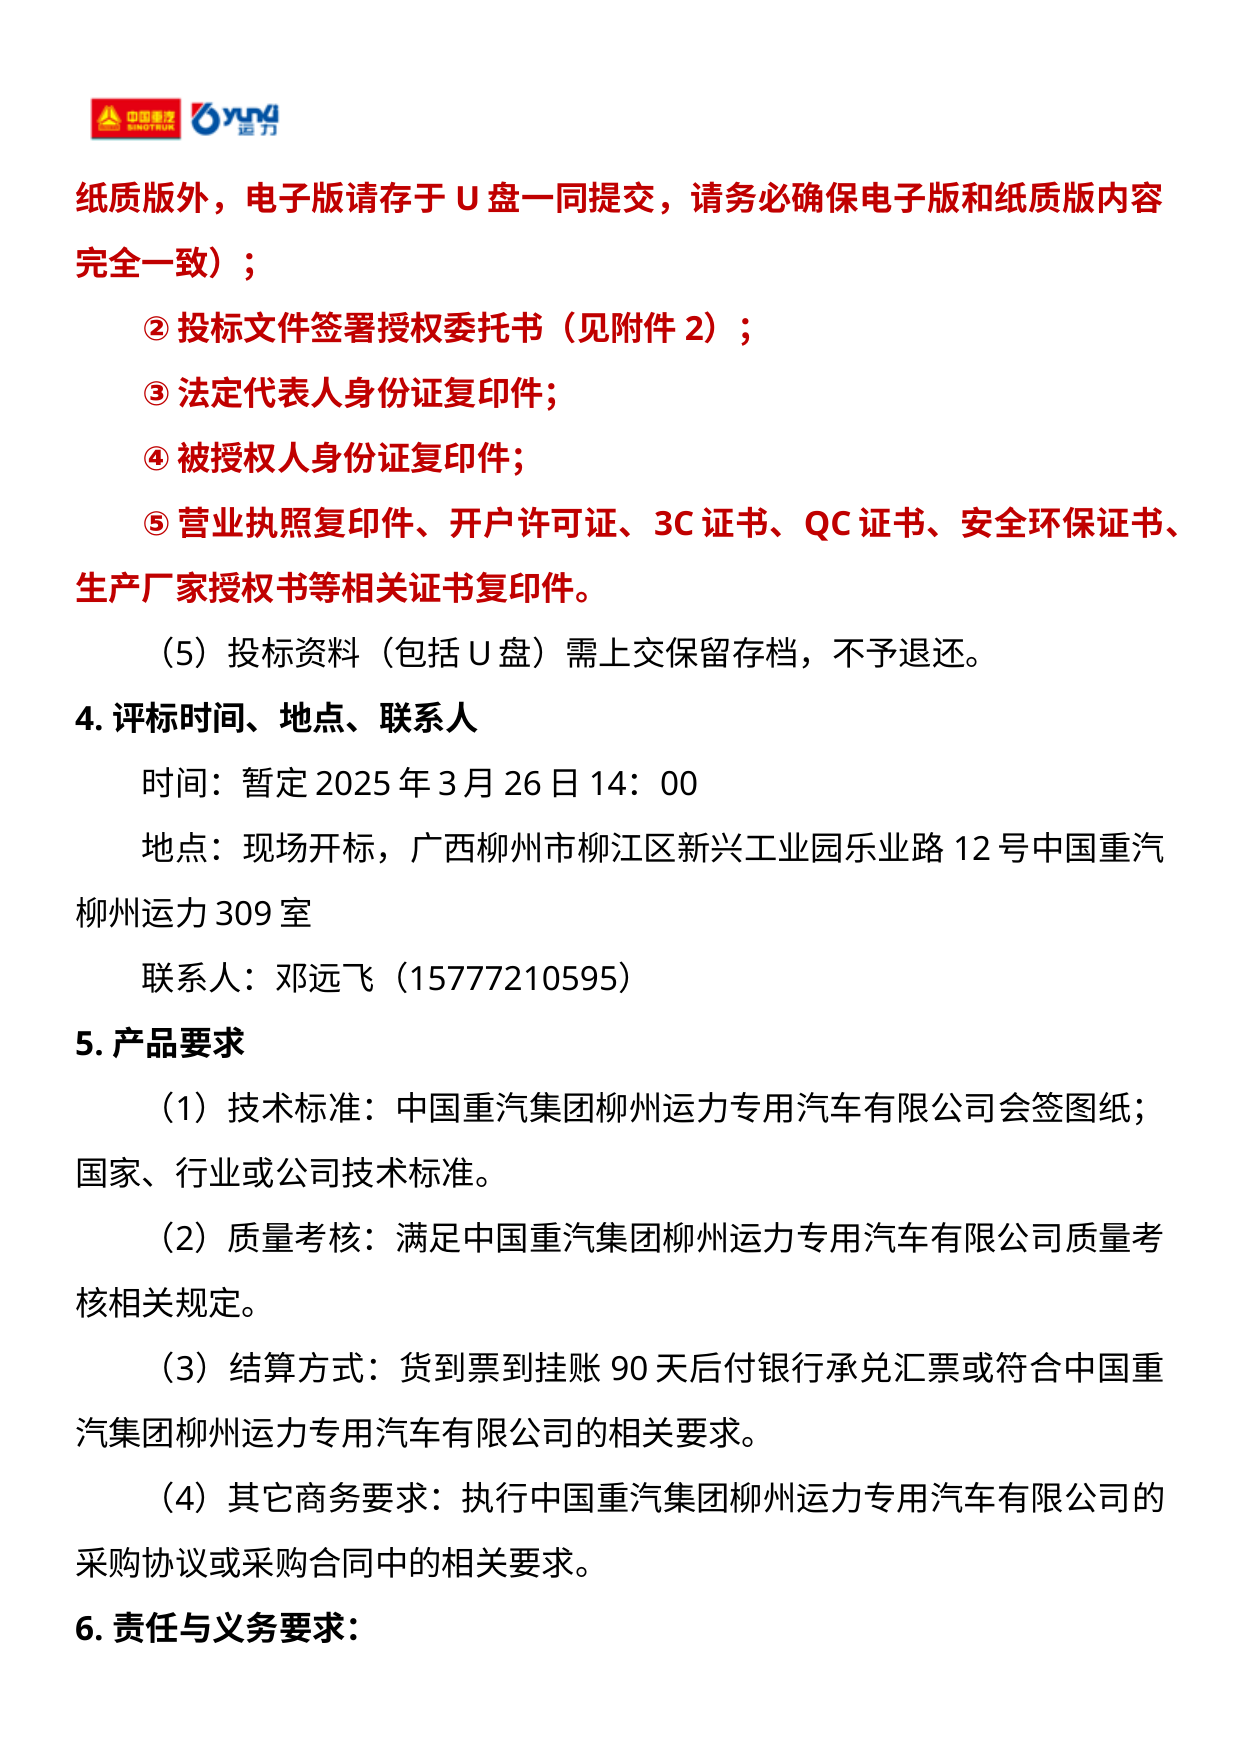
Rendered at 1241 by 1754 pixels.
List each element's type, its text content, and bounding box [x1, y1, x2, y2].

text ①报价表，需提供业绩证明资料（供货合同或发票）（见附件1，除纸质版外，电子版请存于U盘一同提交，请务必确保电子版和纸质版内容完全一致）； [75, 163, 1165, 293]
text （5）投标资料（包括U盘）需上交保留存档，不予退还。 [75, 618, 1165, 683]
text （3）结算方式：货到票到挂账90天后付银行承兑汇票或符合中国重汽集团柳州运力专用汽车有限公司的相关要求。 [75, 1333, 1165, 1463]
text 联系人：邓远飞（15777210595） [75, 943, 1165, 1008]
text 地点：现场开标，广西柳州市柳江区新兴工业园乐业路12号中国重汽柳州运力309室 [75, 813, 1165, 943]
text ②投标文件签署授权委托书（见附件 2）； [75, 293, 1165, 358]
text 4. 评标时间、地点、联系人 [75, 683, 1165, 748]
text ③法定代表人身份证复印件； [75, 358, 1165, 423]
text ⑤营业执照复印件、开户许可证、3C证书、QC证书、安全环保证书、生产厂家授权书等相关证书复印件。 [75, 488, 1165, 618]
text （4）其它商务要求：执行中国重汽集团柳州运力专用汽车有限公司的采购协议或采购合同中的相关要求。 [75, 1463, 1165, 1593]
text 6. 责任与义务要求： [75, 1593, 1165, 1658]
text 5. 产品要求 [75, 1008, 1165, 1073]
text ④被授权人身份证复印件； [75, 423, 1165, 488]
text （2）质量考核：满足中国重汽集团柳州运力专用汽车有限公司质量考核相关规定。 [75, 1203, 1165, 1333]
text （1）技术标准：中国重汽集团柳州运力专用汽车有限公司会签图纸；国家、行业或公司技术标准。 [75, 1073, 1165, 1203]
picture [75, 88, 294, 155]
text 时间：暂定2025年3月26日14：00 [75, 748, 1165, 813]
